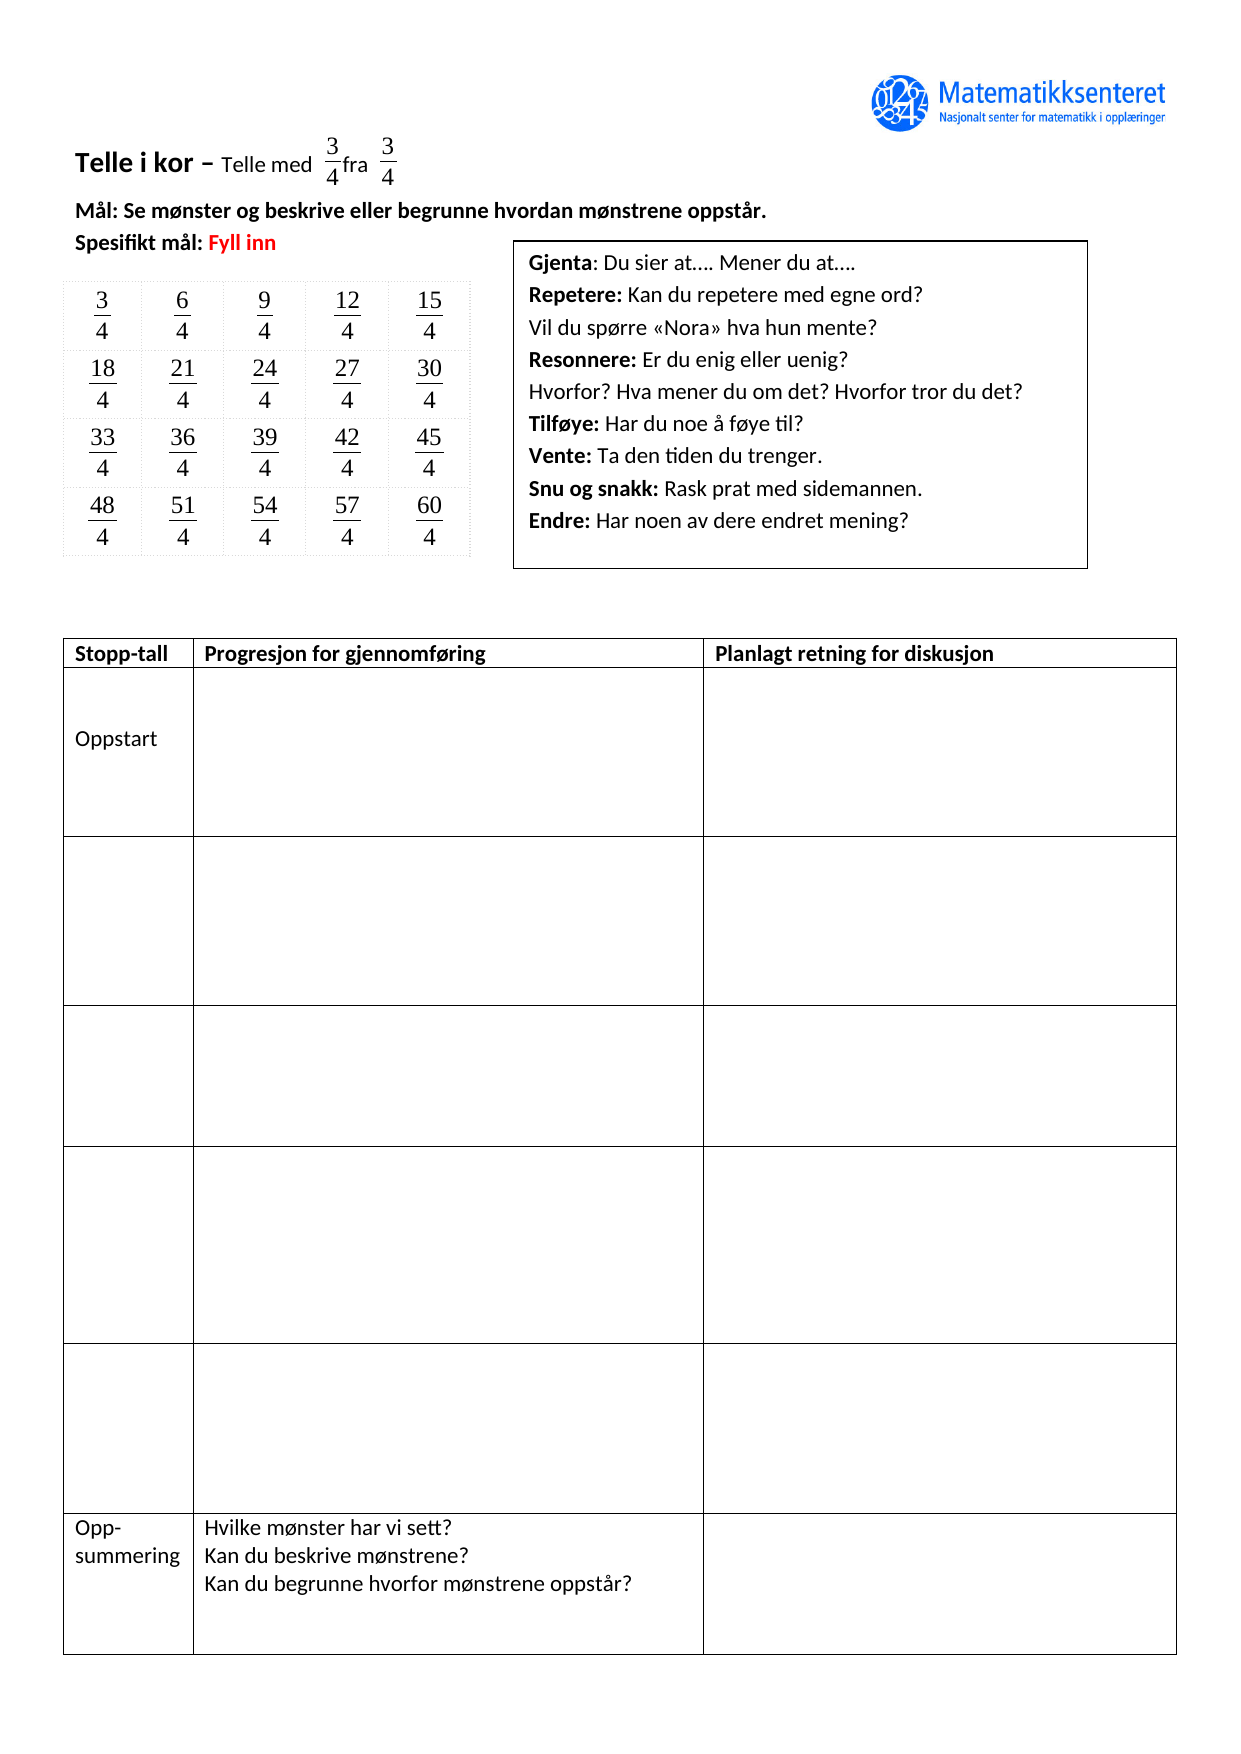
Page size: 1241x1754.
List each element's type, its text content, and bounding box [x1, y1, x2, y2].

table_cell [306, 350, 388, 418]
table_cell [141, 487, 224, 555]
table_cell [388, 350, 470, 418]
table_cell [141, 418, 224, 487]
table_cell [704, 837, 1176, 1005]
table_cell [63, 418, 141, 487]
table_cell [64, 1006, 193, 1146]
table_header Planlagt retning for diskusjon [704, 639, 1176, 667]
table_cell [63, 487, 141, 555]
table_cell [704, 1514, 1176, 1654]
table_cell [224, 350, 306, 418]
table_cell [194, 1147, 703, 1343]
text Telle i kor – Telle med fra Mål: Se mønster og beskrive eller begrunne hvordan mønstrene oppstår. Spesifikt mål: Fyll inn [75, 133, 1165, 256]
table_cell [388, 418, 470, 487]
table_cell [194, 668, 703, 836]
table_cell [64, 837, 193, 1005]
table_cell [194, 837, 703, 1005]
table_cell [388, 487, 470, 555]
picture [870, 73, 1166, 133]
table_cell [224, 418, 306, 487]
table_cell Opp-summering [64, 1514, 193, 1654]
table_cell [224, 487, 306, 555]
table_cell Oppstart [64, 668, 193, 836]
table_cell [141, 350, 224, 418]
table_cell [194, 1006, 703, 1146]
table_header [63, 281, 141, 350]
table_cell [704, 1147, 1176, 1343]
table_cell [306, 487, 388, 555]
table_header [306, 281, 388, 350]
table_cell [704, 1344, 1176, 1512]
table_cell [306, 418, 388, 487]
table_cell [64, 1147, 193, 1343]
table_header [388, 281, 470, 350]
table_cell [704, 1006, 1176, 1146]
table_cell [194, 1344, 703, 1512]
table_header [141, 281, 224, 350]
table_header [224, 281, 306, 350]
table_cell [704, 668, 1176, 836]
table_cell Hvilke mønster har vi sett? Kan du beskrive mønstrene? Kan du begrunne hvorfor mønstrene oppstår? [194, 1514, 703, 1654]
table_header Stopp-tall [64, 639, 193, 667]
table_cell [64, 1344, 193, 1512]
table_header Progresjon for gjennomføring [194, 639, 703, 667]
table_cell [63, 350, 141, 418]
